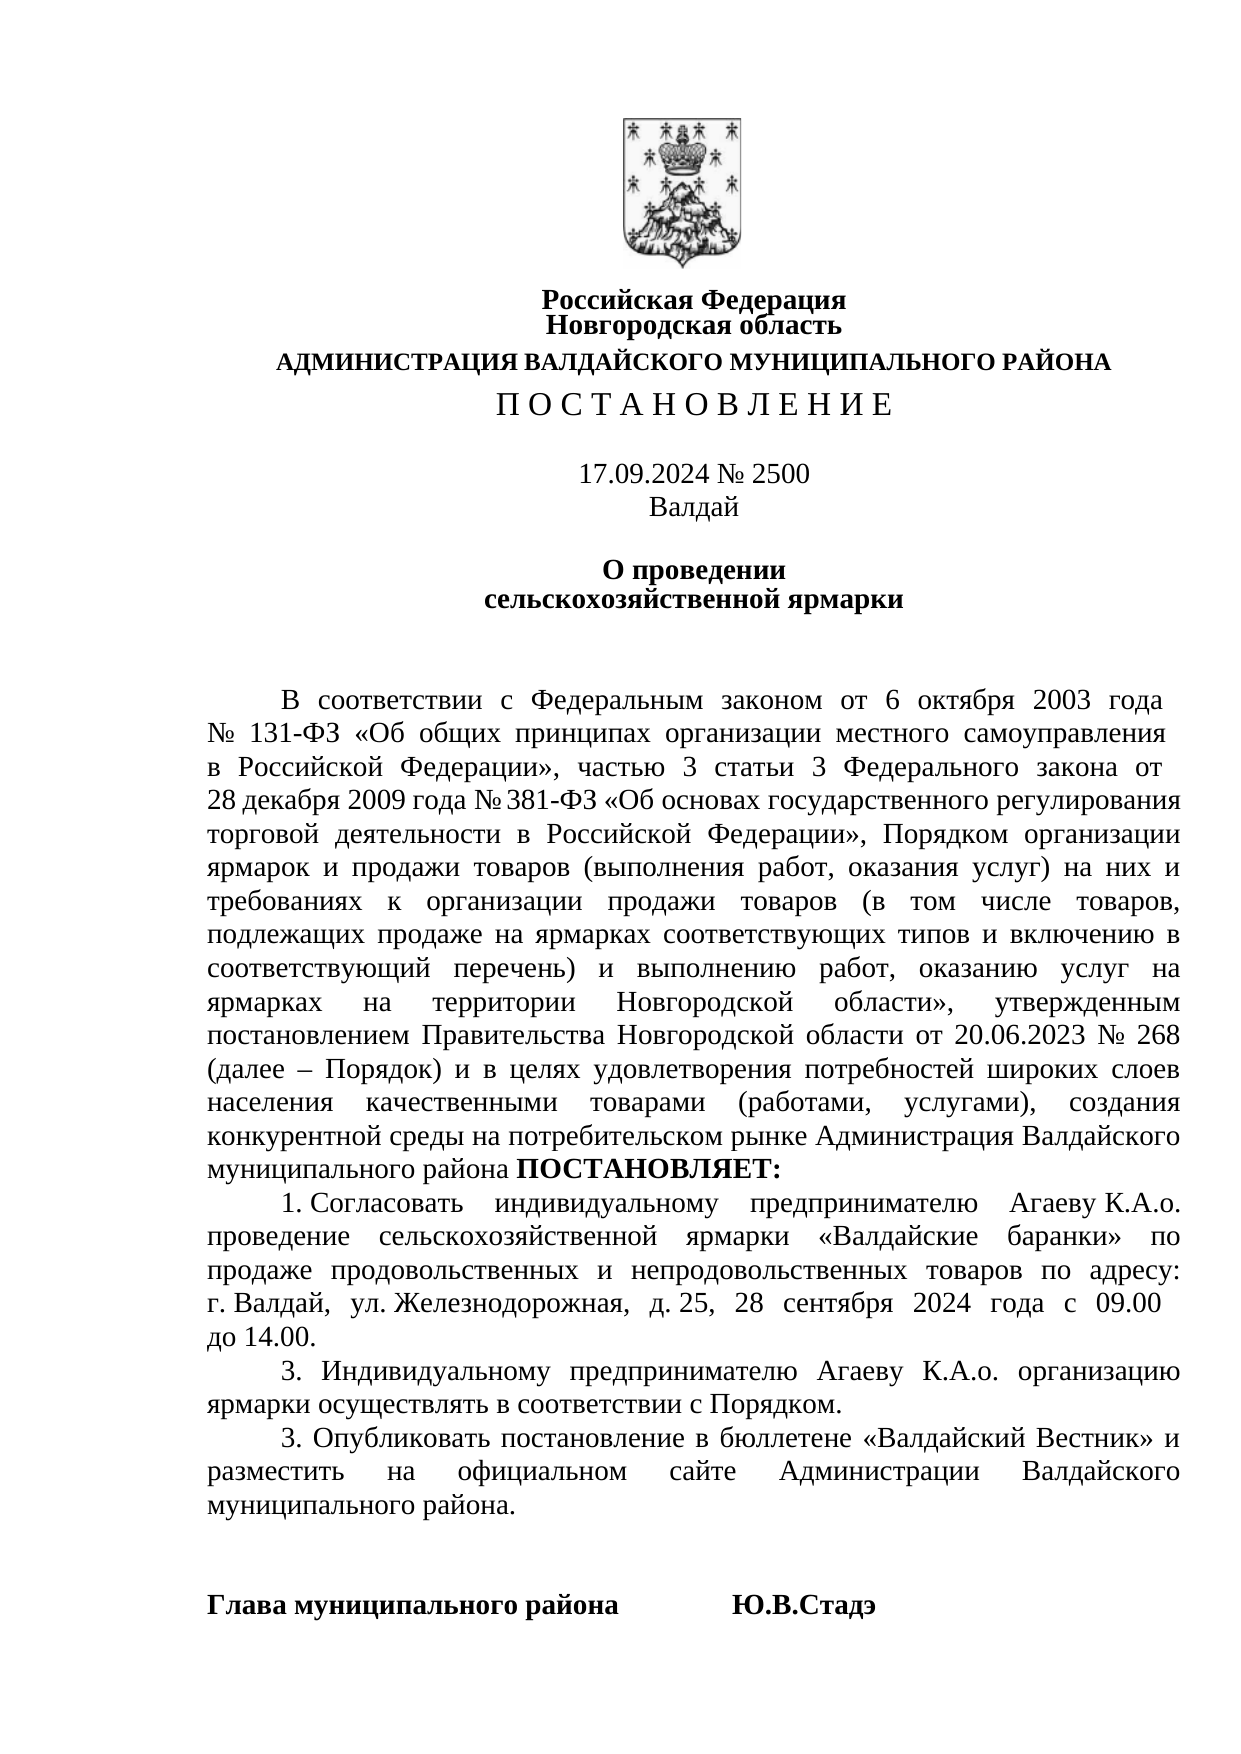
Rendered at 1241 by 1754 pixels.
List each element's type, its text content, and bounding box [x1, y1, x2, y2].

text Российская Федерация [207, 118, 1181, 314]
text О проведении [207, 556, 1181, 586]
subtitle П О С Т А Н О В Л Е Н И Е [207, 384, 1181, 423]
text 1. Согласовать индивидуальному предпринимателю Агаеву К.А.о. проведение сельскохозяйственной ярмарки «Валдайские баранки» по продаже продовольственных и непродовольственных товаров по адресу: г. Валдай, ул. Железнодорожная, д. 25, 28 сентября 2024 года с 09.00 до 14.00. [207, 1185, 1181, 1353]
subtitle Новгородская область [207, 314, 1181, 339]
text Валдай [207, 489, 1181, 523]
text 3. Опубликовать постановление в бюллетене «Валдайский Вестник» и разместить на официальном сайте Администрации Валдайского муниципального района. [207, 1420, 1181, 1520]
text 17.09.2024 № 2500 [207, 456, 1181, 489]
subtitle АДМИНИСТРАЦИЯ ВАЛДАЙСКОГО МУНИЦИПАЛЬНОГО РАЙОНА [207, 347, 1181, 376]
text 3. Индивидуальному предпринимателю Агаеву К.А.о. организацию ярмарки осуществлять в соответствии с Порядком. [207, 1353, 1181, 1420]
text В соответствии с Федеральным законом от 6 октября 2003 года № 131-ФЗ «Об общих принципах организации местного самоуправления в Российской Федерации», частью 3 статьи 3 Федерального закона от 28 декабря 2009 года № 381-ФЗ «Об основах государственного регулирования торговой деятельности в Российской Федерации», Порядком организации ярмарок и продажи товаров (выполнения работ, оказания услуг) на них и требованиях к организации продажи товаров (в том числе товаров, подлежащих продаже на ярмарках соответствующих типов и включению в соответствующий перечень) и выполнению работ, оказанию услуг на ярмарках на территории Новгородской области», утвержденным постановлением Правительства Новгородской области от 20.06.2023 № 268 (далее – Порядок) и в целях удовлетворения потребностей широких слоев населения качественными товарами (работами, услугами), создания конкурентной среды на потребительском рынке Администрация Валдайского муниципального района ПОСТАНОВЛЯЕТ: [207, 682, 1181, 1185]
text Глава муниципального района Ю.В.Стадэ [207, 1587, 1181, 1621]
text сельскохозяйственной ярмарки [207, 586, 1181, 615]
